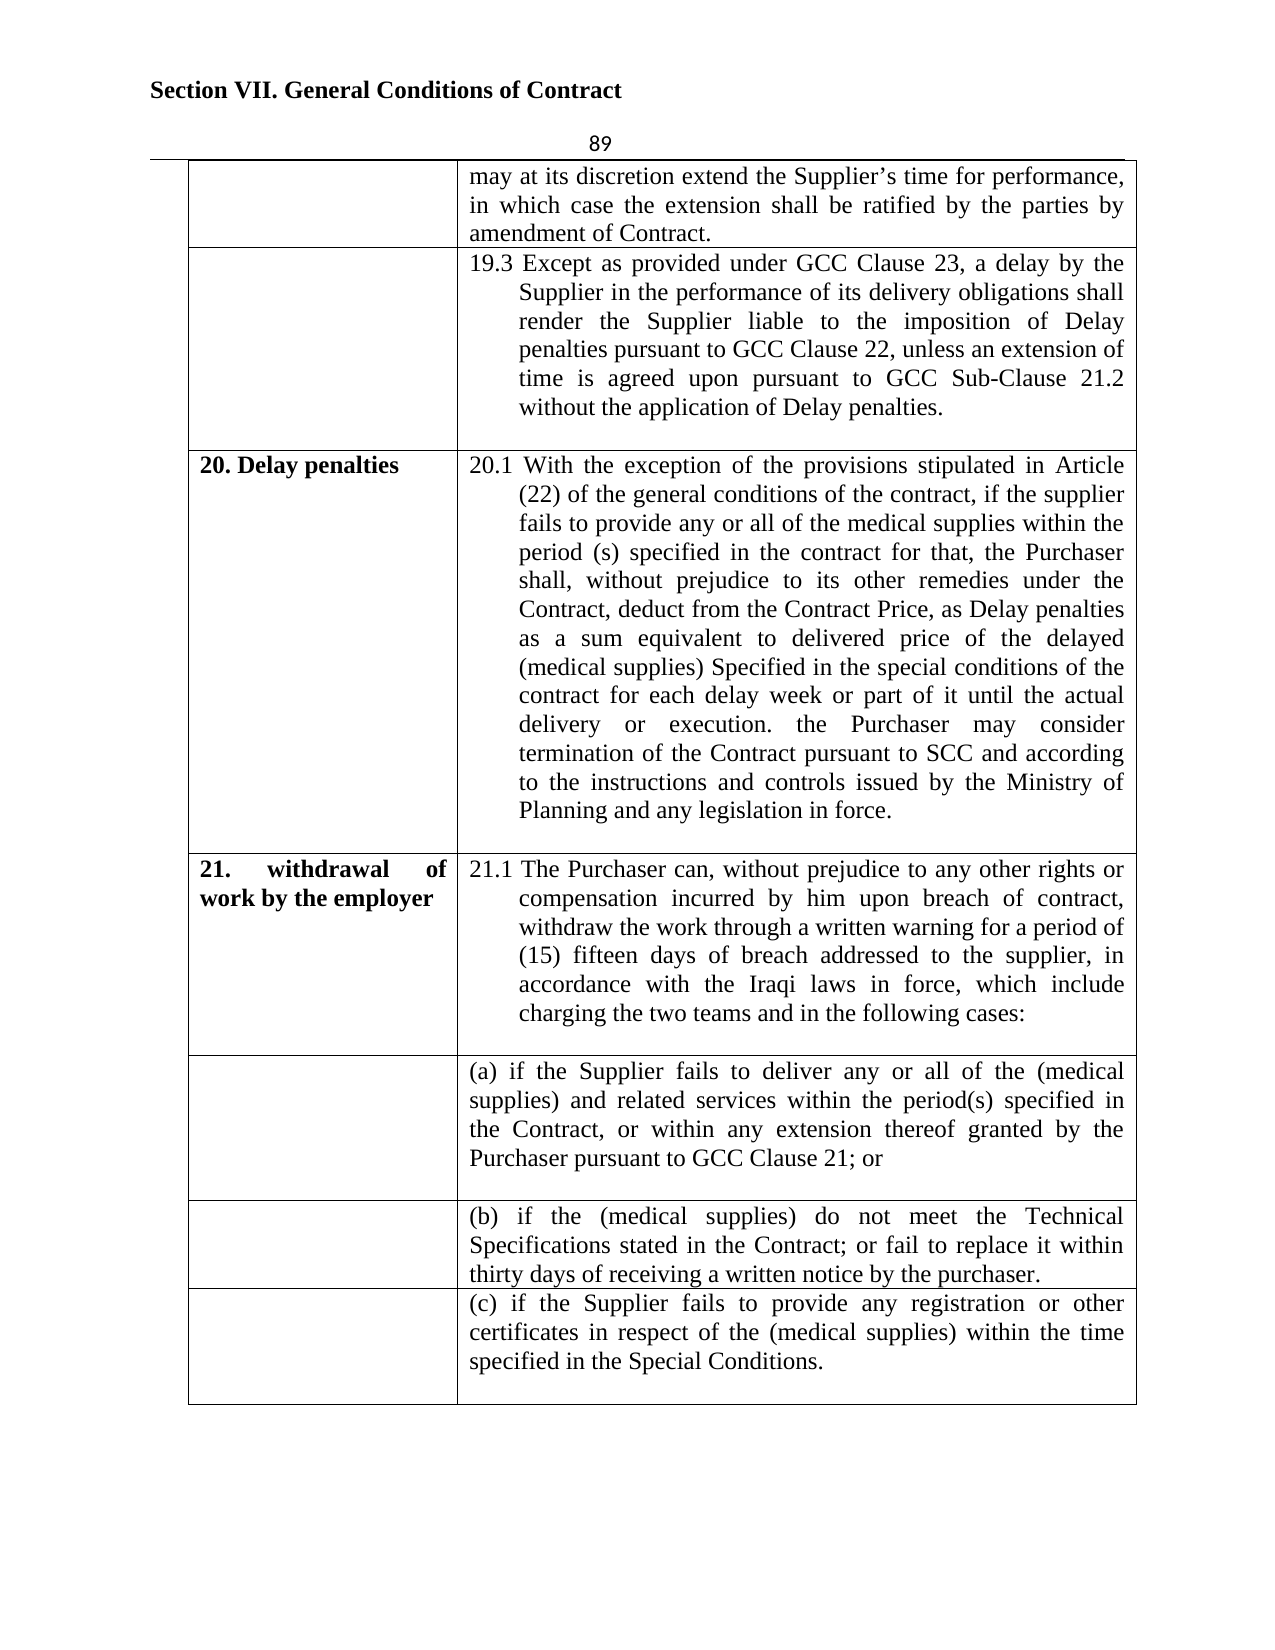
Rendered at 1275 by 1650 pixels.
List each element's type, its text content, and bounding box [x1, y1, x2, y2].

table_cell 21. withdrawal of work by the employer [189, 854, 457, 1055]
table_cell 20. Delay penalties [189, 451, 457, 853]
table_cell 19.3 Except as provided under GCC Clause 23, a delay by the Supplier in the performance of its delivery obligations shall render the Supplier liable to the imposition of Delay penalties pursuant to GCC Clause 22, unless an extension of time is agreed upon pursuant to GCC Sub-Clause 21.2 without the application of Delay penalties. [458, 248, 1136, 449]
table_cell 21.1 The Purchaser can, without prejudice to any other rights or compensation incurred by him upon breach of contract, withdraw the work through a written warning for a period of (15) fifteen days of breach addressed to the supplier, in accordance with the Iraqi laws in force, which include charging the two teams and in the following cases: [458, 854, 1136, 1055]
table_cell [189, 248, 457, 449]
table_cell [189, 1056, 457, 1200]
table_cell (a) if the Supplier fails to deliver any or all of the (medical supplies) and related services within the period(s) specified in the Contract, or within any extension thereof granted by the Purchaser pursuant to GCC Clause 21; or [458, 1056, 1136, 1200]
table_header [458, 161, 1136, 247]
table_cell 20.1 With the exception of the provisions stipulated in Article (22) of the general conditions of the contract, if the supplier fails to provide any or all of the medical supplies within the period (s) specified in the contract for that, the Purchaser shall, without prejudice to its other remedies under the Contract, deduct from the Contract Price, as Delay penalties as a sum equivalent to delivered price of the delayed (medical supplies) Specified in the special conditions of the contract for each delay week or part of it until the actual delivery or execution. the Purchaser may consider termination of the Contract pursuant to SCC and according to the instructions and controls issued by the Ministry of Planning and any legislation in force. [458, 451, 1136, 853]
table_cell [189, 1289, 457, 1403]
table_header [189, 161, 457, 247]
table_cell (c) if the Supplier fails to provide any registration or other certificates in respect of the (medical supplies) within the time specified in the Special Conditions. [458, 1289, 1136, 1403]
table_cell [189, 1201, 457, 1287]
table_cell (b) if the (medical supplies) do not meet the Technical Specifications stated in the Contract; or fail to replace it within thirty days of receiving a written notice by the purchaser. [458, 1201, 1136, 1287]
